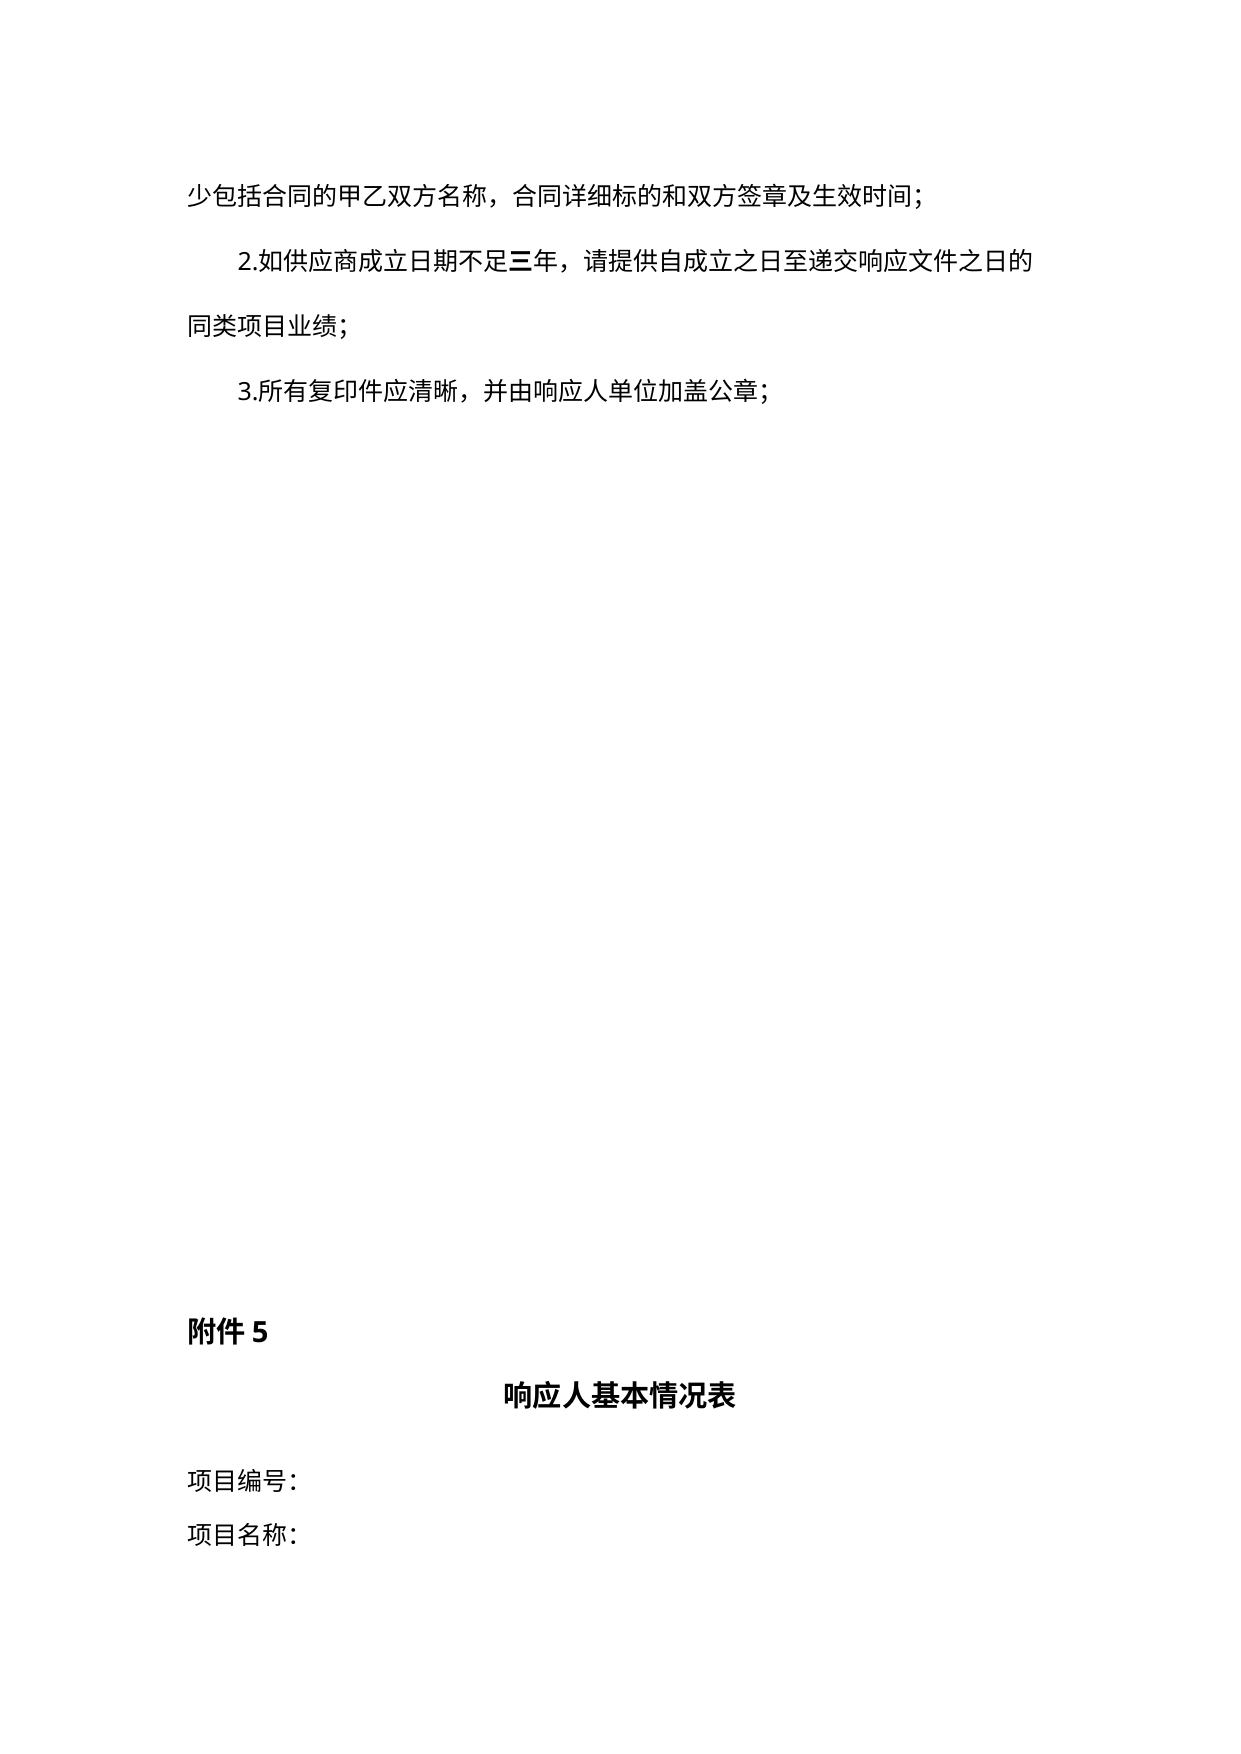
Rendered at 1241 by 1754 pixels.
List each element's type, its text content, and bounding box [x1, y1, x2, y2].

text 响应人基本情况表 [187, 1373, 1053, 1415]
text 2.如供应商成立日期不足三年，请提供自成立之日至递交响应文件之日的同类项目业绩； [187, 227, 1053, 357]
text 附件5 [187, 1309, 1053, 1350]
text 项目编号： [187, 1457, 1053, 1498]
text 项目名称： [187, 1511, 1053, 1552]
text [187, 162, 1053, 227]
text 3.所有复印件应清晰，并由响应人单位加盖公章； [187, 357, 1053, 422]
